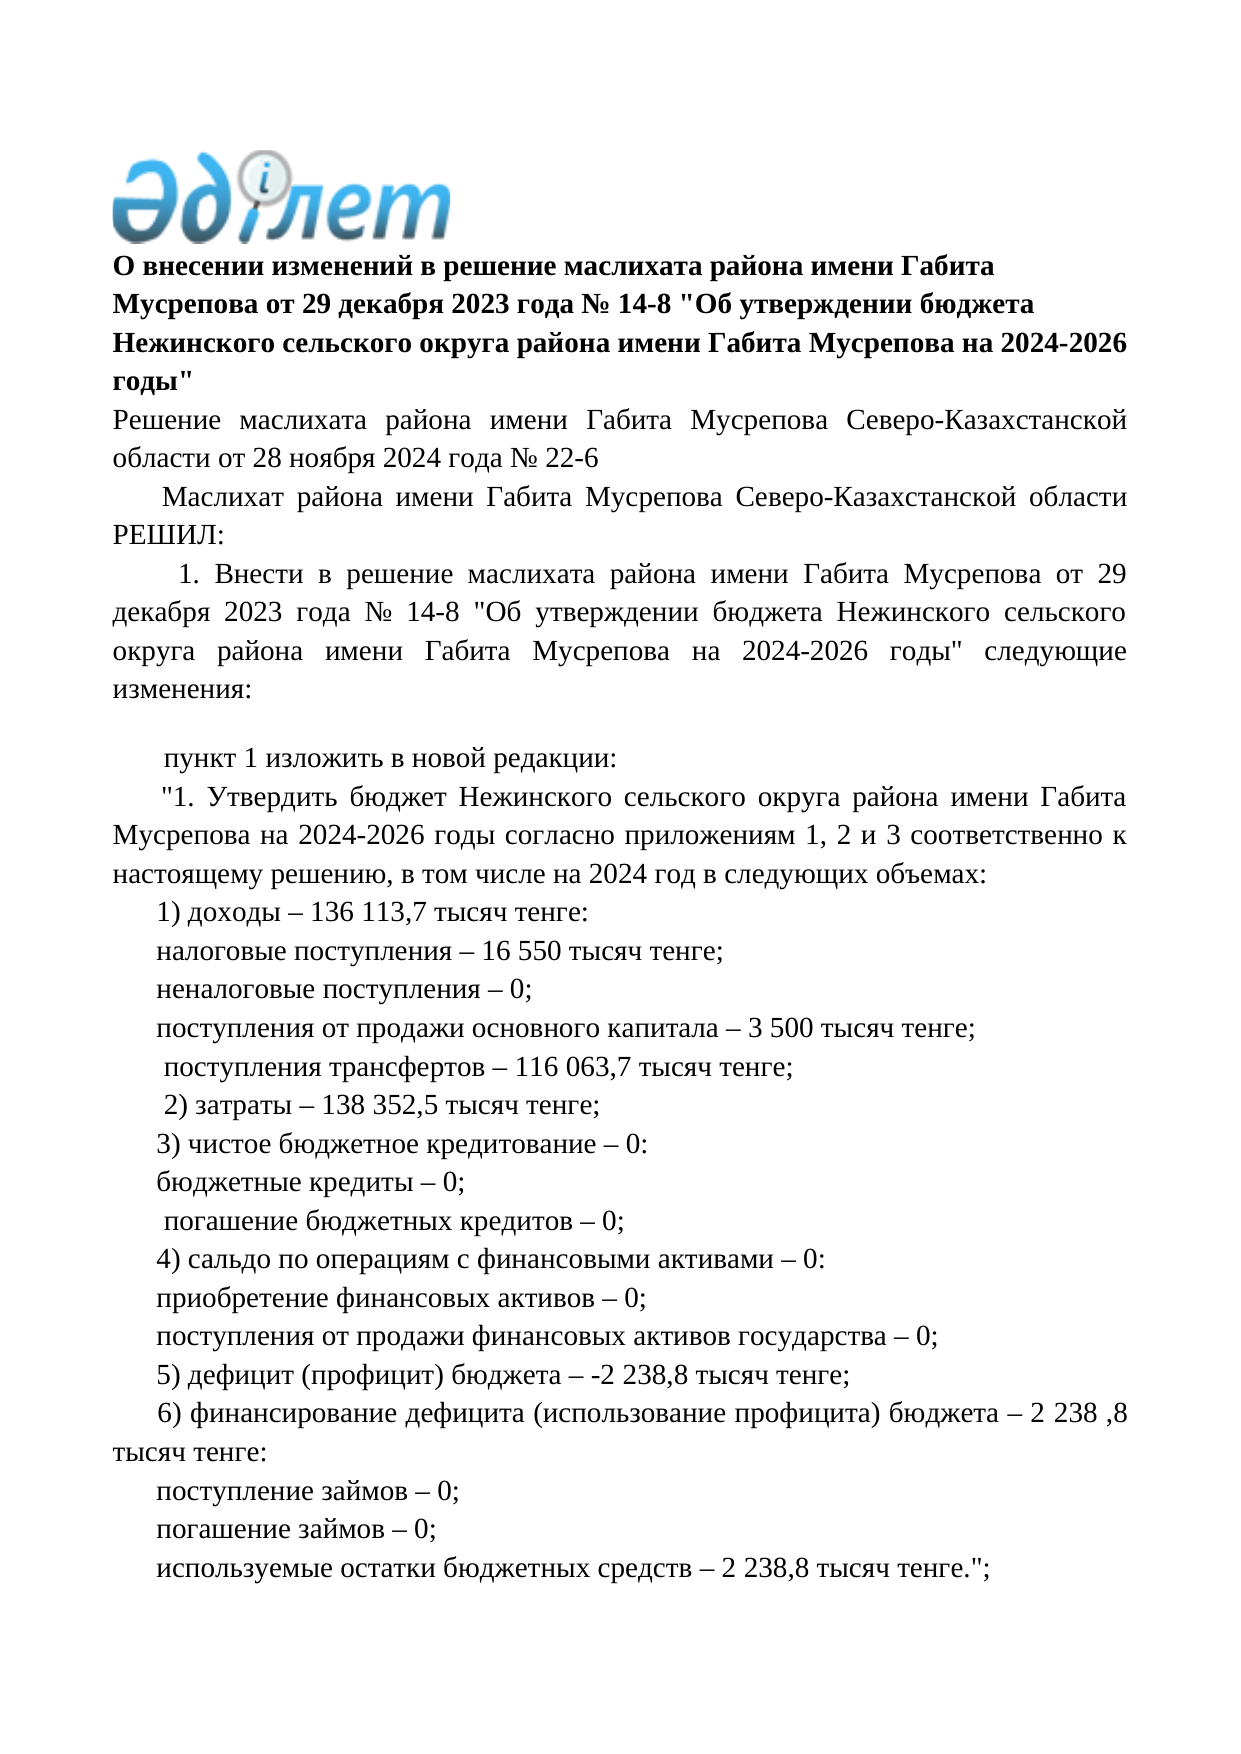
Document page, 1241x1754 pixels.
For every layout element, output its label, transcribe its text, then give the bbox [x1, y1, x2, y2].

text поступления от продажи финансовых активов государства – 0; [112, 1318, 1128, 1352]
picture [112, 150, 451, 244]
text налоговые поступления – 16 550 тысяч тенге; [112, 933, 1128, 967]
text 2) затраты – 138 352,5 тысяч тенге; [112, 1087, 1128, 1121]
text приобретение финансовых активов – 0; [112, 1280, 1128, 1313]
text 5) дефицит (профицит) бюджета – -2 238,8 тысяч тенге; [112, 1357, 1128, 1391]
text поступление займов – 0; [112, 1473, 1128, 1506]
text Решение маслихата района имени Габита Мусрепова Северо-Казахстанской области от 28 ноября 2024 года № 22-6 [112, 402, 1128, 474]
text погашение займов – 0; [112, 1511, 1128, 1545]
text погашение бюджетных кредитов – 0; [112, 1203, 1128, 1236]
text поступления от продажи основного капитала – 3 500 тысяч тенге; [112, 1010, 1128, 1044]
text неналоговые поступления – 0; [112, 972, 1128, 1005]
text 6) финансирование дефицита (использование профицита) бюджета – 2 238 ,8 тысяч тенге: [112, 1396, 1128, 1468]
text "1. Утвердить бюджет Нежинского сельского округа района имени Габита Мусрепова на 2024-2026 годы согласно приложениям 1, 2 и 3 соответственно к настоящему решению, в том числе на 2024 год в следующих объемах: [112, 779, 1128, 889]
text 4) сальдо по операциям с финансовыми активами – 0: [112, 1241, 1128, 1275]
text 1. Внести в решение маслихата района имени Габита Мусрепова от 29 декабря 2023 года № 14-8 "Об утверждении бюджета Нежинского сельского округа района имени Габита Мусрепова на 2024-2026 годы" следующие изменения: [112, 556, 1128, 705]
text пункт 1 изложить в новой редакции: [112, 740, 1128, 774]
text используемые остатки бюджетных средств – 2 238,8 тысяч тенге."; [112, 1550, 1128, 1583]
text 1) доходы – 136 113,7 тысяч тенге: [112, 894, 1128, 928]
text Маслихат района имени Габита Мусрепова Северо-Казахстанской области РЕШИЛ: [112, 479, 1128, 551]
text бюджетные кредиты – 0; [112, 1164, 1128, 1198]
text 3) чистое бюджетное кредитование – 0: [112, 1126, 1128, 1159]
text поступления трансфертов – 116 063,7 тысяч тенге; [112, 1049, 1128, 1082]
text О внесении изменений в решение маслихата района имени Габита Мусрепова от 29 декабря 2023 года № 14-8 "Об утверждении бюджета Нежинского сельского округа района имени Габита Мусрепова на 2024-2026 годы" [112, 248, 1128, 397]
